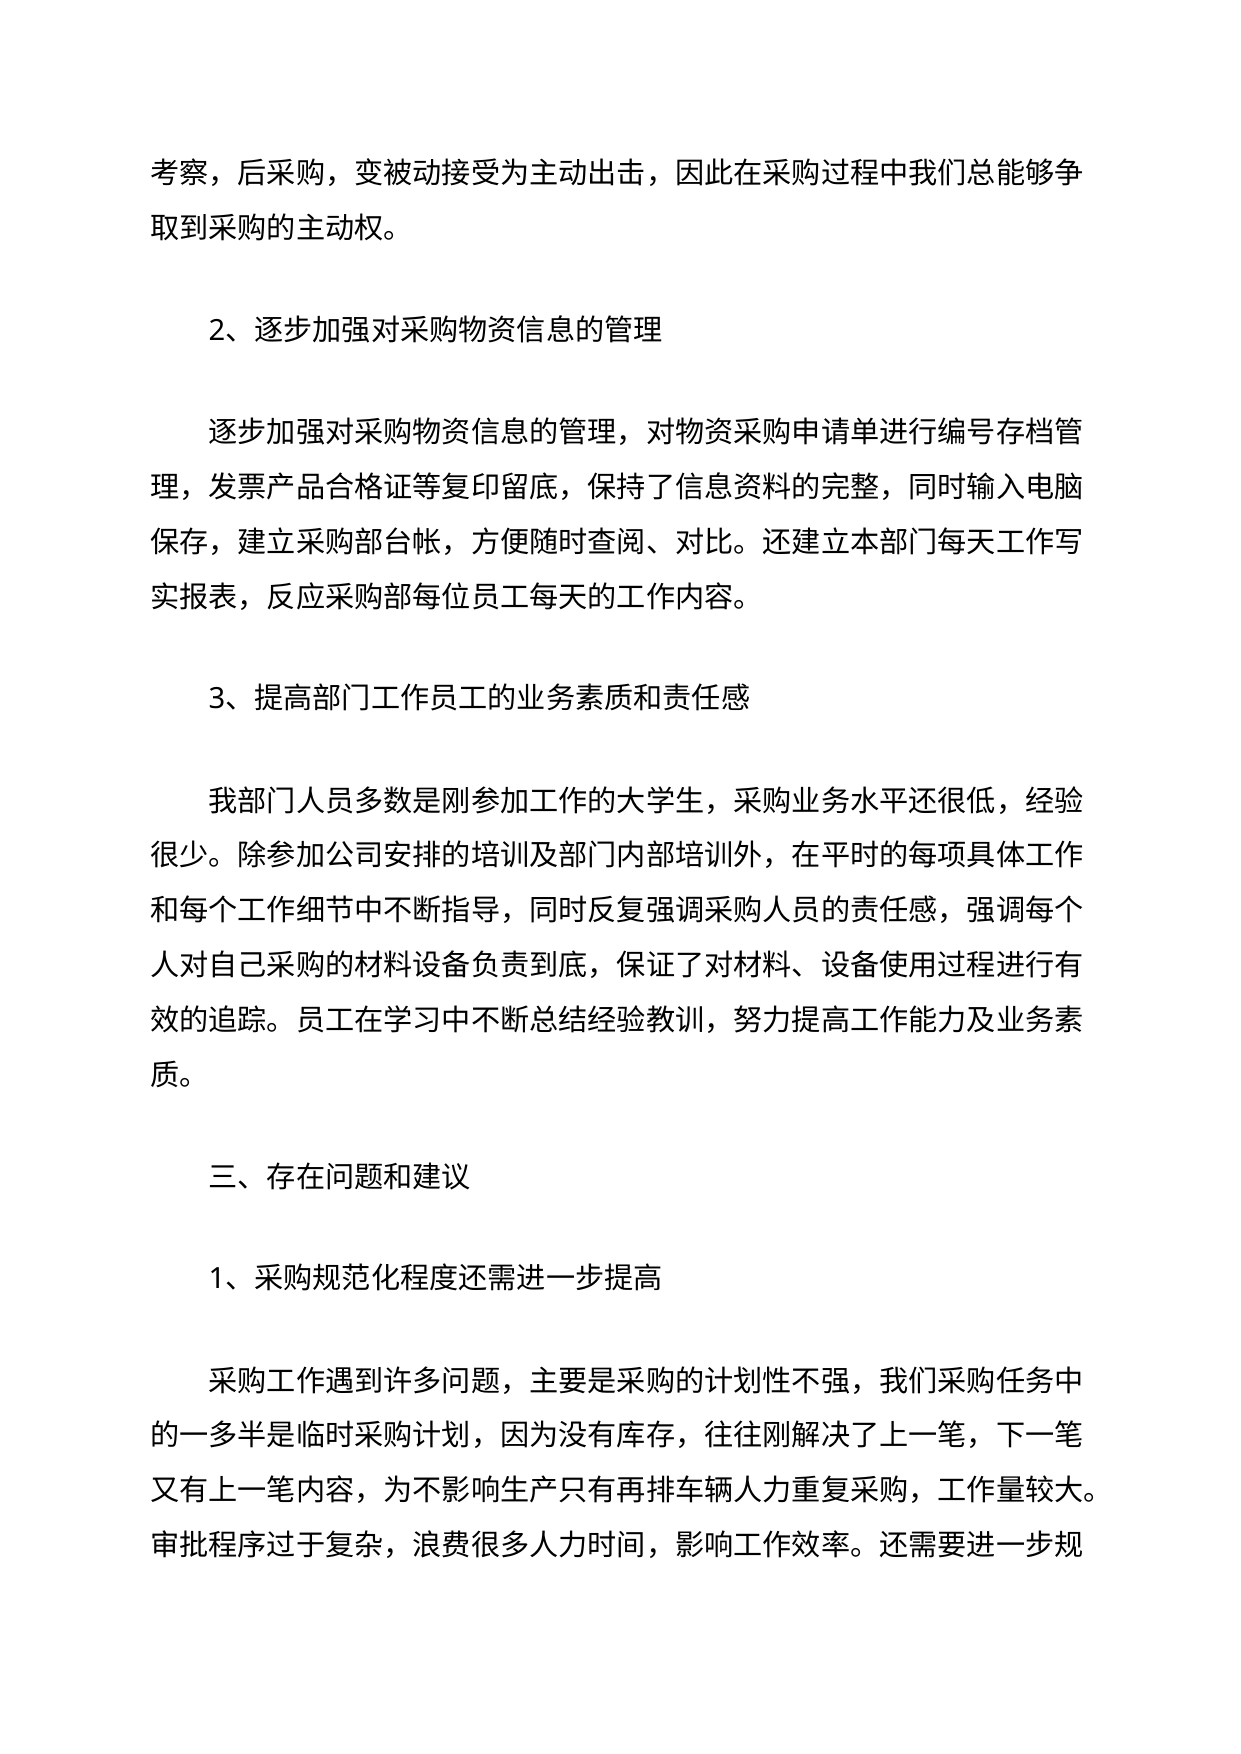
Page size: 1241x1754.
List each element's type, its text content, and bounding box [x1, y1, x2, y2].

text 3、提高部门工作员工的业务素质和责任感 [150, 675, 1090, 717]
text 三、存在问题和建议 [150, 1153, 1090, 1196]
text 2、逐步加强对采购物资信息的管理 [150, 307, 1090, 349]
text 我部门人员多数是刚参加工作的大学生，采购业务水平还很低，经验很少。除参加公司安排的培训及部门内部培训外，在平时的每项具体工作和每个工作细节中不断指导，同时反复强调采购人员的责任感，强调每个人对自己采购的材料设备负责到底，保证了对材料、设备使用过程进行有效的追踪。员工在学习中不断总结经验教训，努力提高工作能力及业务素质。 [150, 777, 1090, 1094]
text 1、采购规范化程度还需进一步提高 [150, 1255, 1090, 1297]
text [150, 150, 1090, 247]
text 逐步加强对采购物资信息的管理，对物资采购申请单进行编号存档管理，发票产品合格证等复印留底，保持了信息资料的完整，同时输入电脑保存，建立采购部台帐，方便随时查阅、对比。还建立本部门每天工作写实报表，反应采购部每位员工每天的工作内容。 [150, 409, 1090, 616]
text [150, 1357, 1090, 1564]
